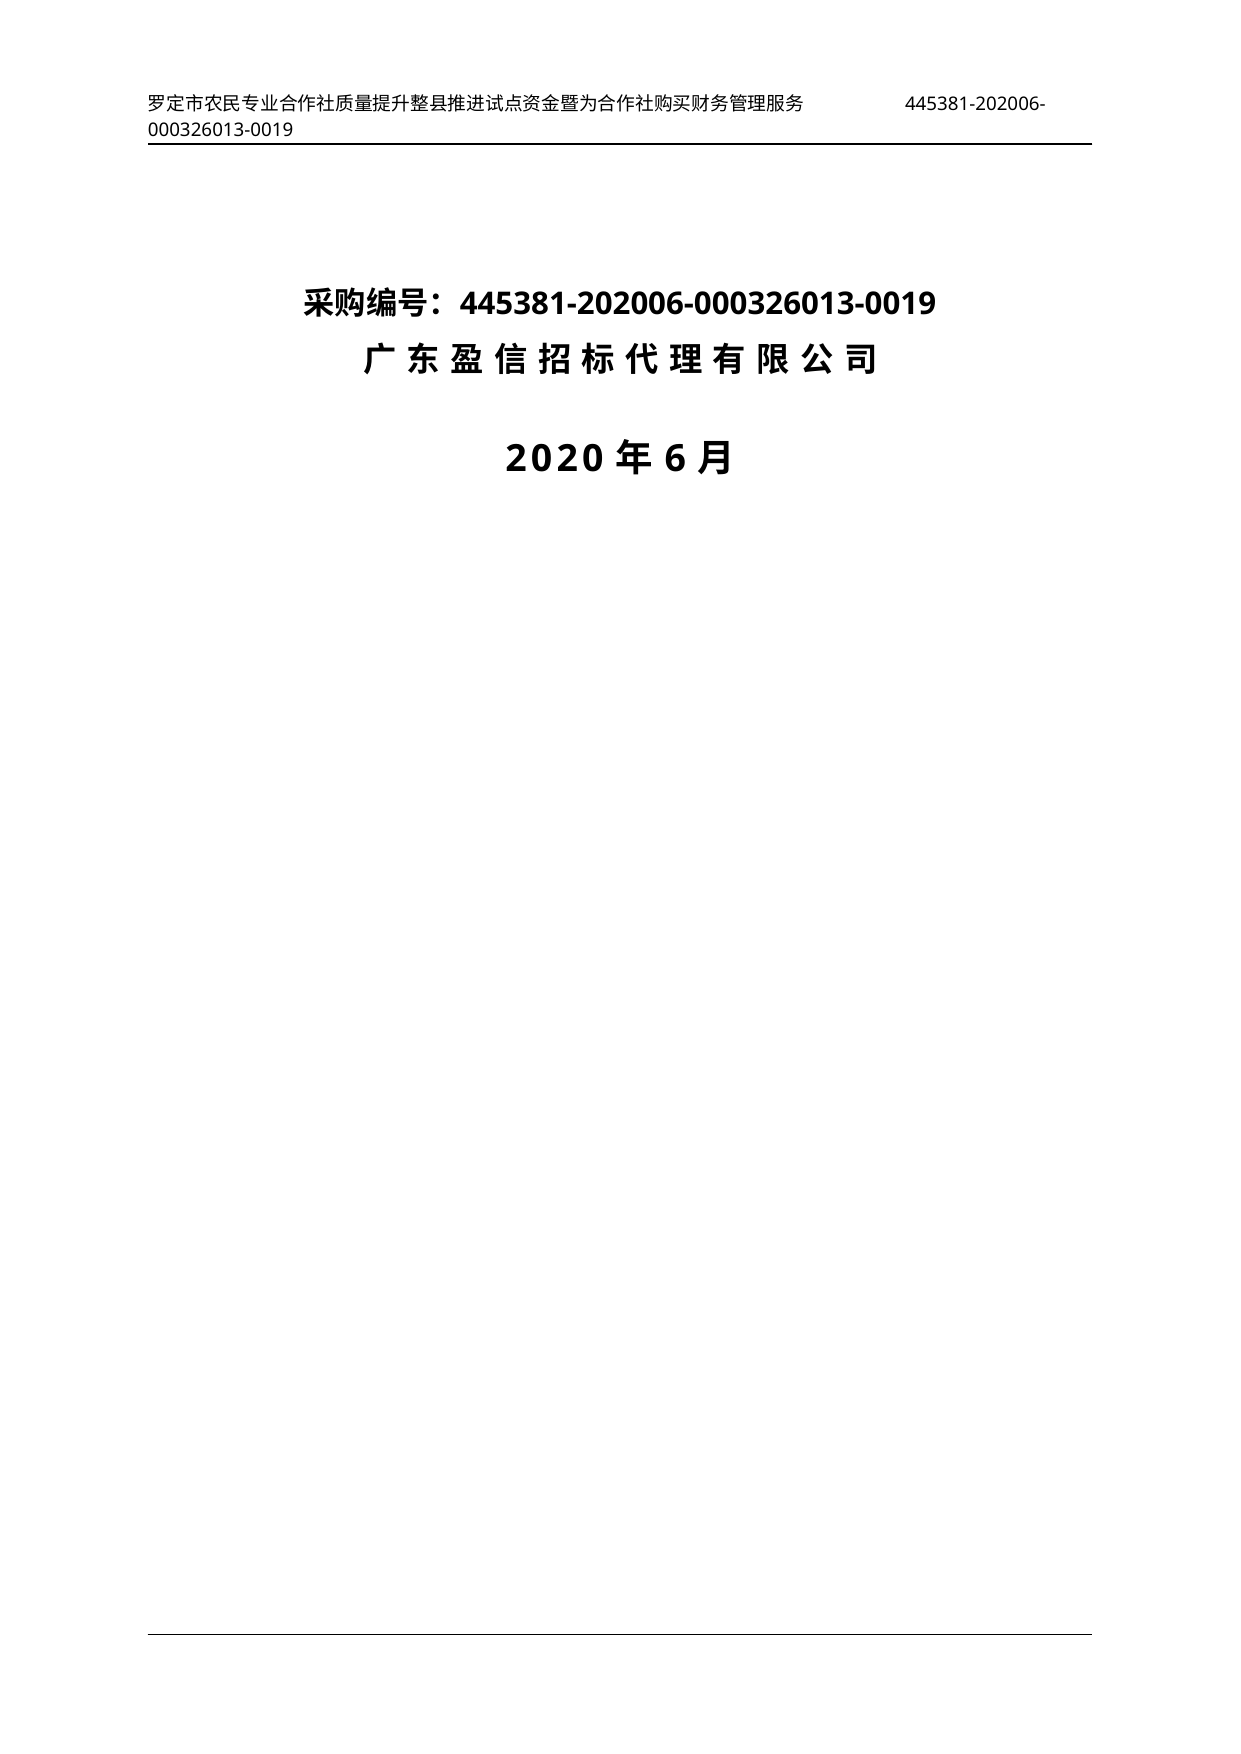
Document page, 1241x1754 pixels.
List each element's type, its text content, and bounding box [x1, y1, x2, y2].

text 广东盈信招标代理有限公司 [148, 333, 1092, 398]
text 2020年6月 [148, 422, 1092, 487]
text 采购编号：445381-202006-000326013-0019 [148, 268, 1092, 333]
